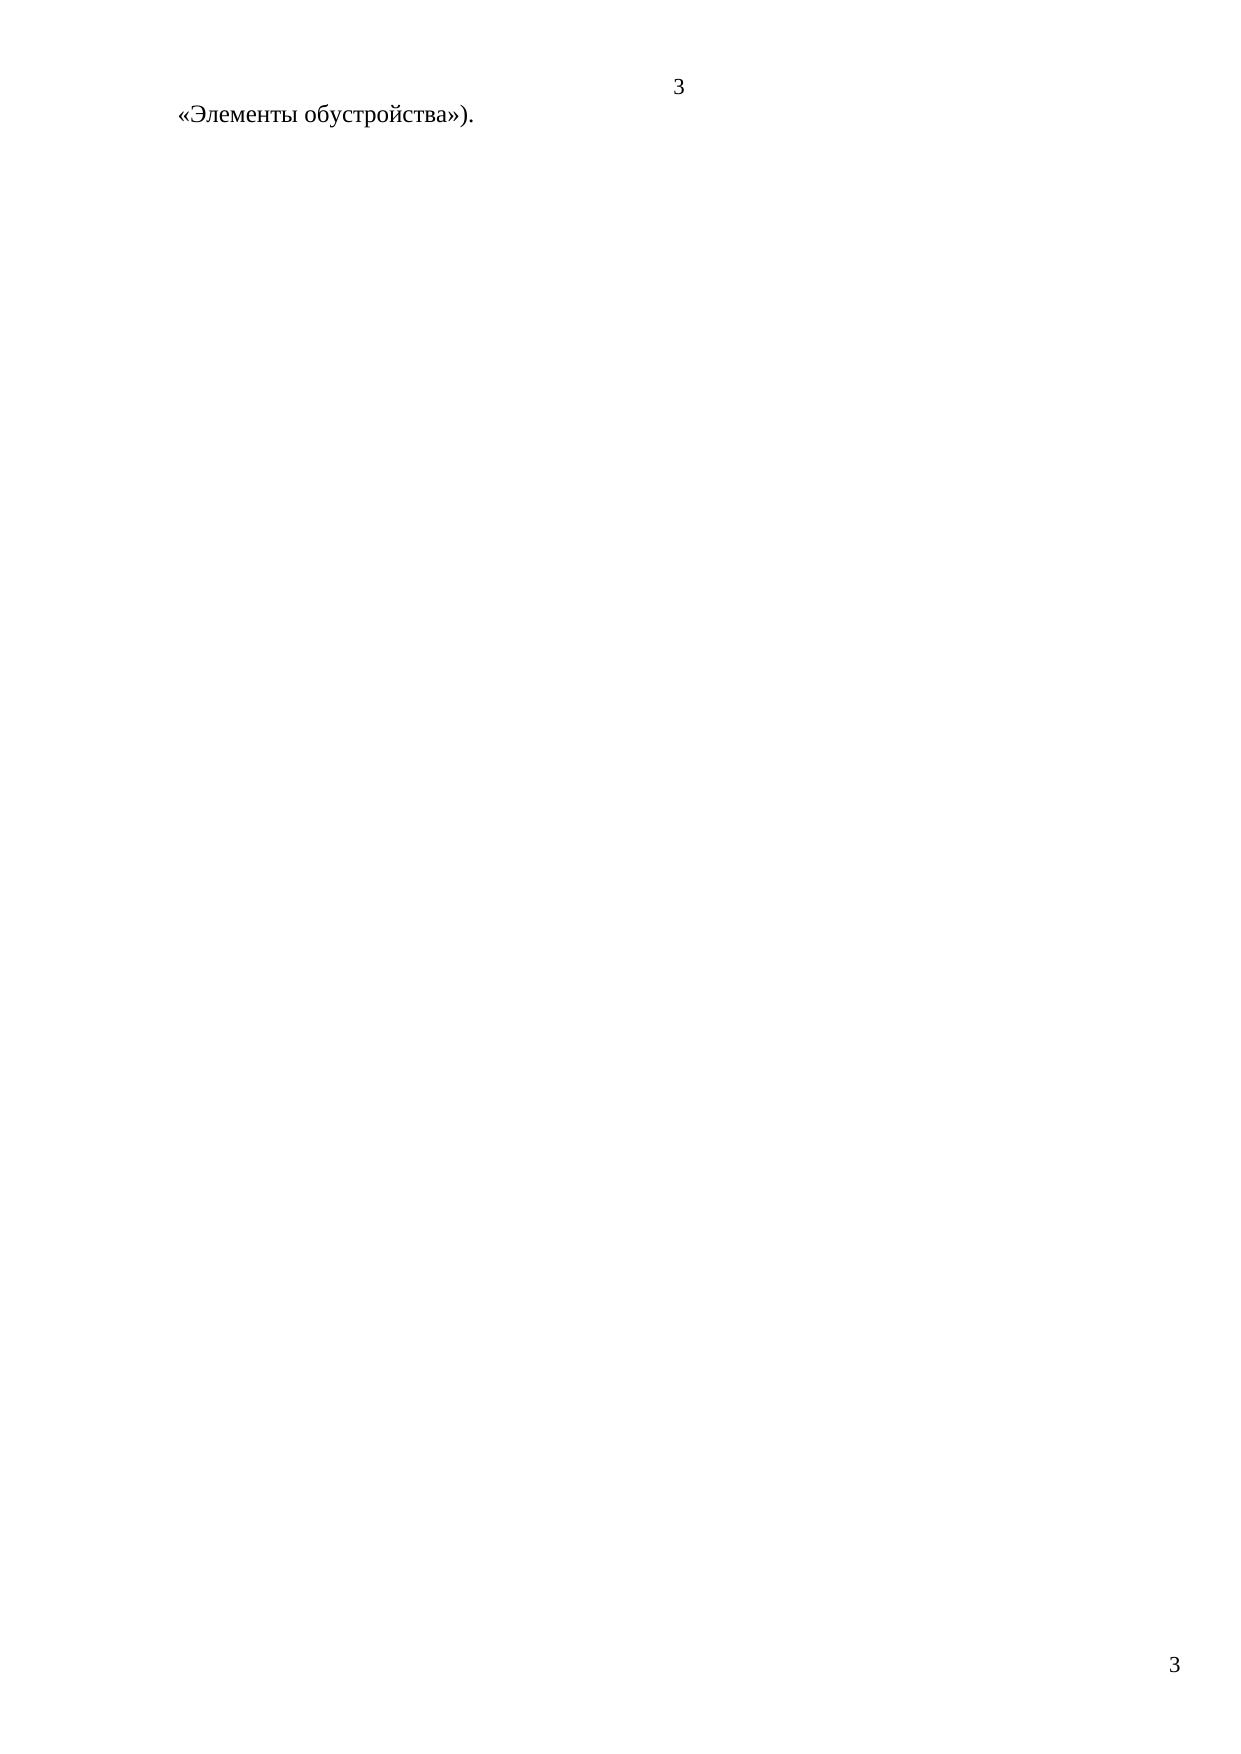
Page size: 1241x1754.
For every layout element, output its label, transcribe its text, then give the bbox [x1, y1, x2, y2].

text «Элементы обустройства»). [177, 100, 1205, 128]
